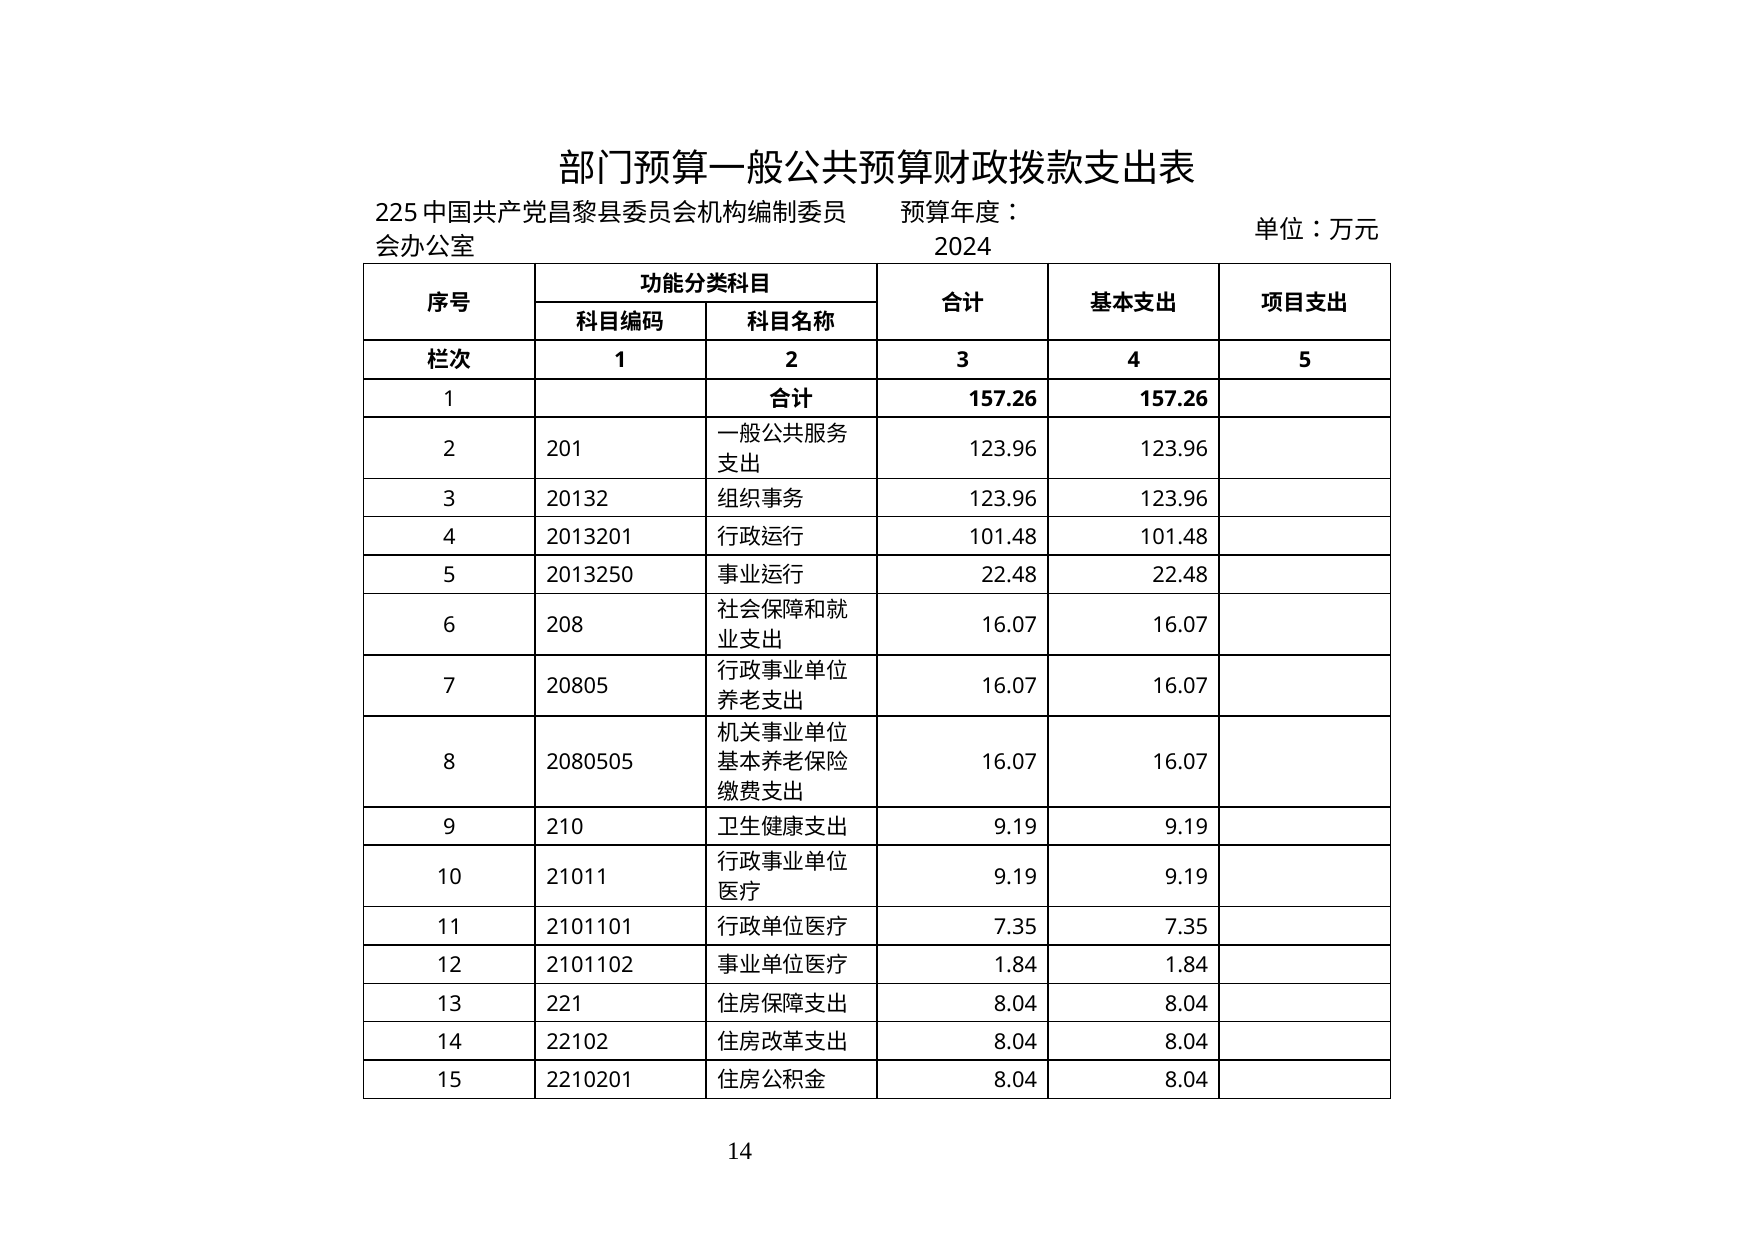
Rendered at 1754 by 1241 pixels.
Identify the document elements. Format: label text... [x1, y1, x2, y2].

table_cell 9.19 [878, 846, 1047, 906]
table_cell 11 [364, 907, 534, 944]
table_cell [1220, 594, 1390, 654]
table_cell 卫生健康支出 [707, 808, 876, 844]
table_cell 22102 [536, 1022, 705, 1059]
table_cell 20132 [536, 479, 705, 516]
table_cell 行政事业单位养老支出 [707, 656, 876, 715]
table_cell 2013250 [536, 556, 705, 593]
table_cell [1220, 984, 1390, 1021]
table_cell 123.96 [1049, 479, 1218, 516]
table_cell 9.19 [1049, 808, 1218, 844]
table_cell 7.35 [878, 907, 1047, 944]
table_cell [1220, 517, 1390, 554]
table_cell 行政单位医疗 [707, 907, 876, 944]
table_cell 1.84 [1049, 946, 1218, 982]
table_cell 22.48 [1049, 556, 1218, 593]
table_cell 行政运行 [707, 517, 876, 554]
table_cell 社会保障和就业支出 [707, 594, 876, 654]
table_cell 项目支出 [1220, 264, 1390, 339]
table_cell [536, 380, 705, 416]
table_cell 22.48 [878, 556, 1047, 593]
table_cell 序号 [364, 264, 534, 339]
table_cell [1220, 907, 1390, 944]
table_cell 组织事务 [707, 479, 876, 516]
table_cell 15 [364, 1061, 534, 1098]
table_cell [1220, 1022, 1390, 1059]
table_cell 8.04 [878, 1022, 1047, 1059]
table_cell 事业运行 [707, 556, 876, 593]
table_cell 行政事业单位医疗 [707, 846, 876, 906]
table_cell 事业单位医疗 [707, 946, 876, 982]
table_cell 16.07 [1049, 656, 1218, 715]
table_cell 4 [1049, 341, 1218, 378]
table_cell 101.48 [1049, 517, 1218, 554]
table_cell 1.84 [878, 946, 1047, 982]
table_cell 221 [536, 984, 705, 1021]
table_cell 5 [364, 556, 534, 593]
table_cell [1220, 556, 1390, 593]
table_cell 210 [536, 808, 705, 844]
table_cell 8.04 [1049, 984, 1218, 1021]
table_cell 住房改革支出 [707, 1022, 876, 1059]
table_cell 9.19 [878, 808, 1047, 844]
table_cell 10 [364, 846, 534, 906]
table_cell 合计 [707, 380, 876, 416]
table_cell 3 [878, 341, 1047, 378]
table_cell 157.26 [1049, 380, 1218, 416]
table_header 单位：万元 [1049, 195, 1390, 262]
table_cell 2013201 [536, 517, 705, 554]
table_cell 2080505 [536, 717, 705, 806]
table_cell 12 [364, 946, 534, 982]
table_cell 2101101 [536, 907, 705, 944]
table_cell 2210201 [536, 1061, 705, 1098]
table_cell 8.04 [878, 984, 1047, 1021]
table_cell 3 [364, 479, 534, 516]
table_cell 16.07 [1049, 717, 1218, 806]
table_cell 16.07 [878, 594, 1047, 654]
table_cell 2 [707, 341, 876, 378]
table_cell 8.04 [1049, 1061, 1218, 1098]
table_cell 20805 [536, 656, 705, 715]
table_cell 9.19 [1049, 846, 1218, 906]
table_cell [1220, 418, 1390, 477]
table_cell 住房公积金 [707, 1061, 876, 1098]
table_cell [1220, 380, 1390, 416]
table_cell [1220, 656, 1390, 715]
table_cell 8 [364, 717, 534, 806]
table_cell 功能分类科目 [536, 264, 876, 301]
table_cell 123.96 [878, 479, 1047, 516]
table_cell 5 [1220, 341, 1390, 378]
table_cell [1220, 717, 1390, 806]
table_cell 机关事业单位基本养老保险缴费支出 [707, 717, 876, 806]
table_cell 4 [364, 517, 534, 554]
table_cell 16.07 [1049, 594, 1218, 654]
table_cell [1220, 808, 1390, 844]
table_cell 123.96 [878, 418, 1047, 477]
table_cell [1220, 946, 1390, 982]
text 部门预算一般公共预算财政拨款支出表 [106, 142, 1648, 193]
table_cell 2 [364, 418, 534, 477]
table_header 225中国共产党昌黎县委员会机构编制委员会办公室 [364, 195, 876, 262]
table_cell 1 [536, 341, 705, 378]
table_cell 住房保障支出 [707, 984, 876, 1021]
table_cell 8.04 [1049, 1022, 1218, 1059]
table_cell 科目名称 [707, 303, 876, 339]
table_cell 123.96 [1049, 418, 1218, 477]
table_cell 科目编码 [536, 303, 705, 339]
table_cell 基本支出 [1049, 264, 1218, 339]
table_cell 157.26 [878, 380, 1047, 416]
table_cell [1220, 479, 1390, 516]
table_cell 9 [364, 808, 534, 844]
table_cell 栏次 [364, 341, 534, 378]
table_cell 1 [364, 380, 534, 416]
table_cell 16.07 [878, 656, 1047, 715]
table_cell 208 [536, 594, 705, 654]
table_cell 16.07 [878, 717, 1047, 806]
table_cell 6 [364, 594, 534, 654]
table_header 预算年度：2024 [878, 195, 1047, 262]
table_cell 7 [364, 656, 534, 715]
table_cell 101.48 [878, 517, 1047, 554]
table_cell 201 [536, 418, 705, 477]
table_cell 7.35 [1049, 907, 1218, 944]
table_cell [1220, 846, 1390, 906]
table_cell 14 [364, 1022, 534, 1059]
table_cell 13 [364, 984, 534, 1021]
table_cell 一般公共服务支出 [707, 418, 876, 477]
table_cell 合计 [878, 264, 1047, 339]
table_cell [1220, 1061, 1390, 1098]
table_cell 8.04 [878, 1061, 1047, 1098]
table_cell 21011 [536, 846, 705, 906]
table_cell 2101102 [536, 946, 705, 982]
